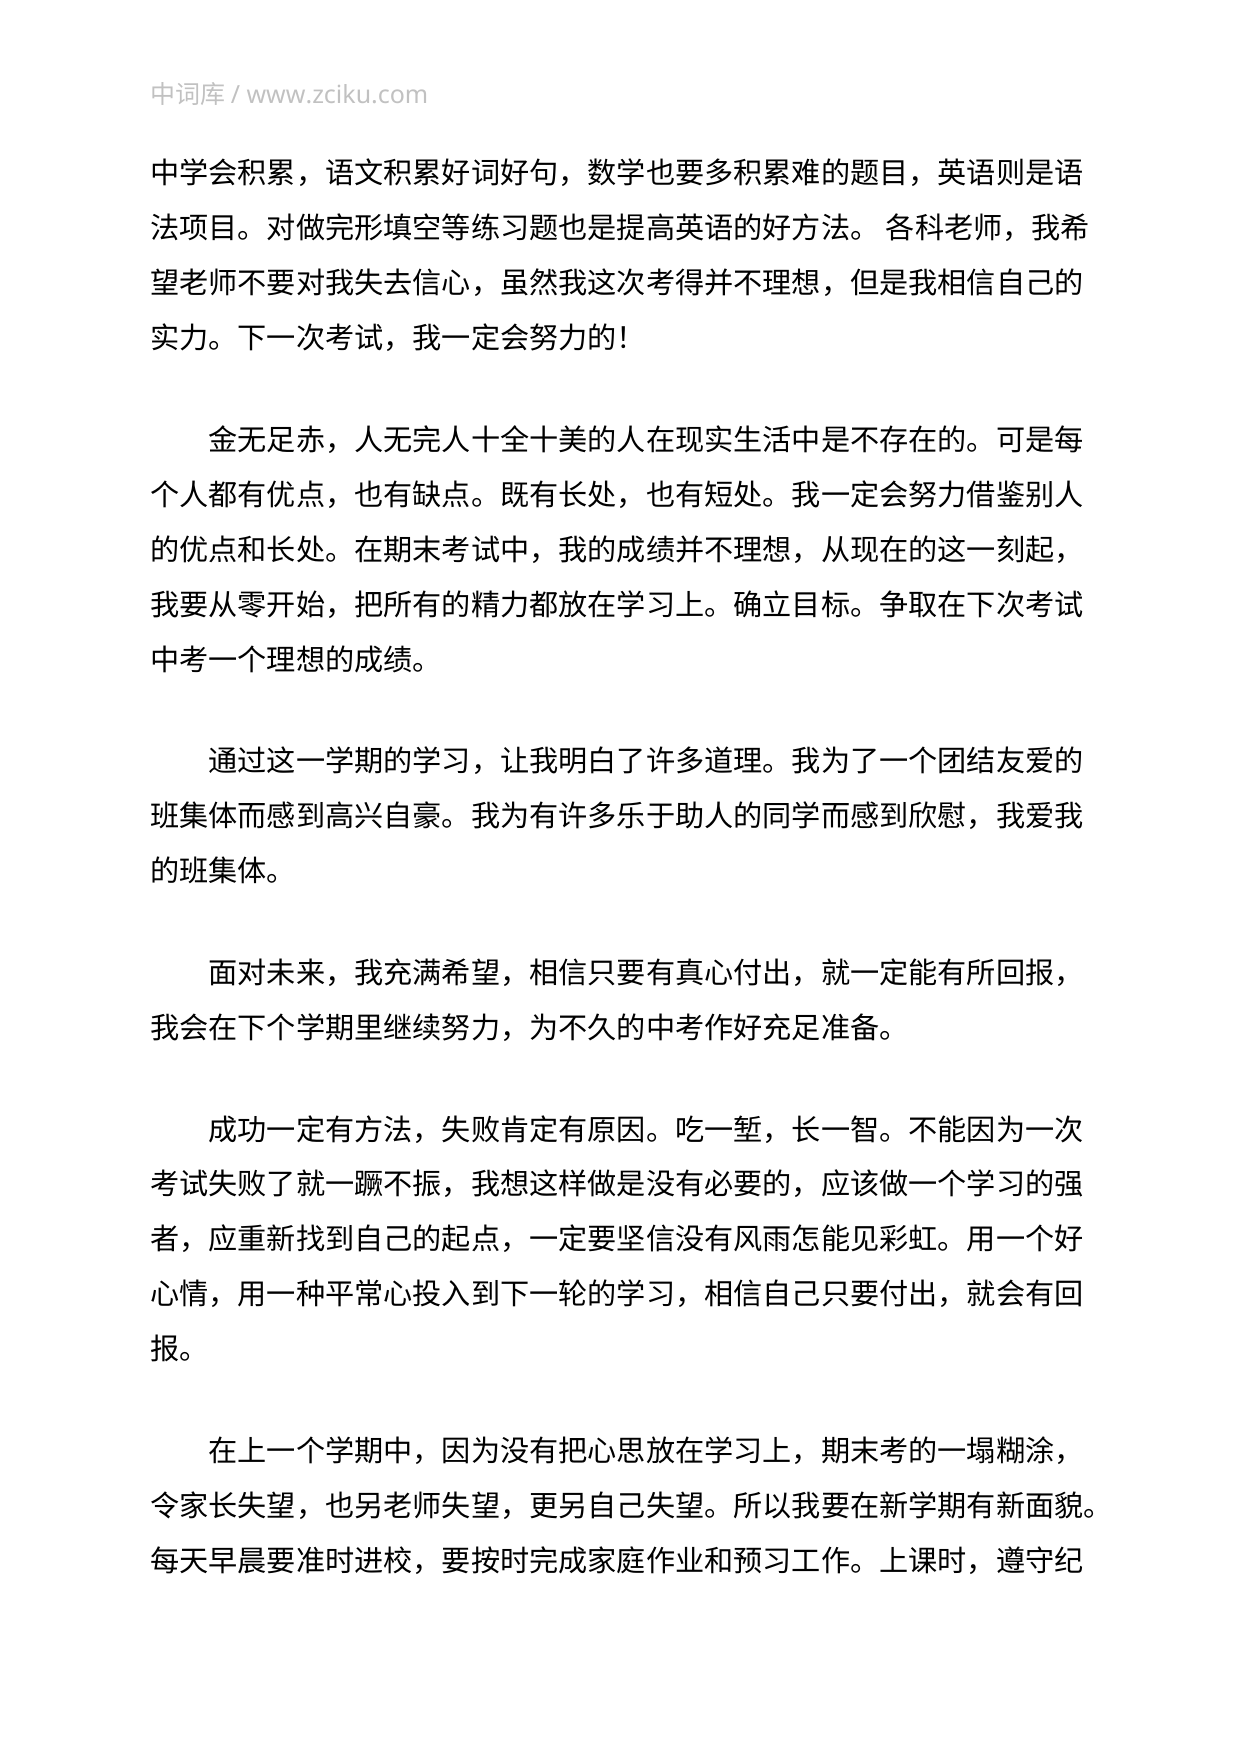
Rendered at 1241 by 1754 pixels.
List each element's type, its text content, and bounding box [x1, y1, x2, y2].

text 面对未来，我充满希望，相信只要有真心付出，就一定能有所回报，我会在下个学期里继续努力，为不久的中考作好充足准备。 [150, 949, 1090, 1047]
text 通过这一学期的学习，让我明白了许多道理。我为了一个团结友爱的班集体而感到高兴自豪。我为有许多乐于助人的同学而感到欣慰，我爱我的班集体。 [150, 738, 1090, 890]
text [150, 150, 1090, 357]
text 成功一定有方法，失败肯定有原因。吃一堑，长一智。不能因为一次考试失败了就一蹶不振，我想这样做是没有必要的，应该做一个学习的强者，应重新找到自己的起点，一定要坚信没有风雨怎能见彩虹。用一个好心情，用一种平常心投入到下一轮的学习，相信自己只要付出，就会有回报。 [150, 1106, 1090, 1368]
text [150, 1427, 1090, 1579]
text 金无足赤，人无完人十全十美的人在现实生活中是不存在的。可是每个人都有优点，也有缺点。既有长处，也有短处。我一定会努力借鉴别人的优点和长处。在期末考试中，我的成绩并不理想，从现在的这一刻起，我要从零开始，把所有的精力都放在学习上。确立目标。争取在下次考试中考一个理想的成绩。 [150, 416, 1090, 678]
